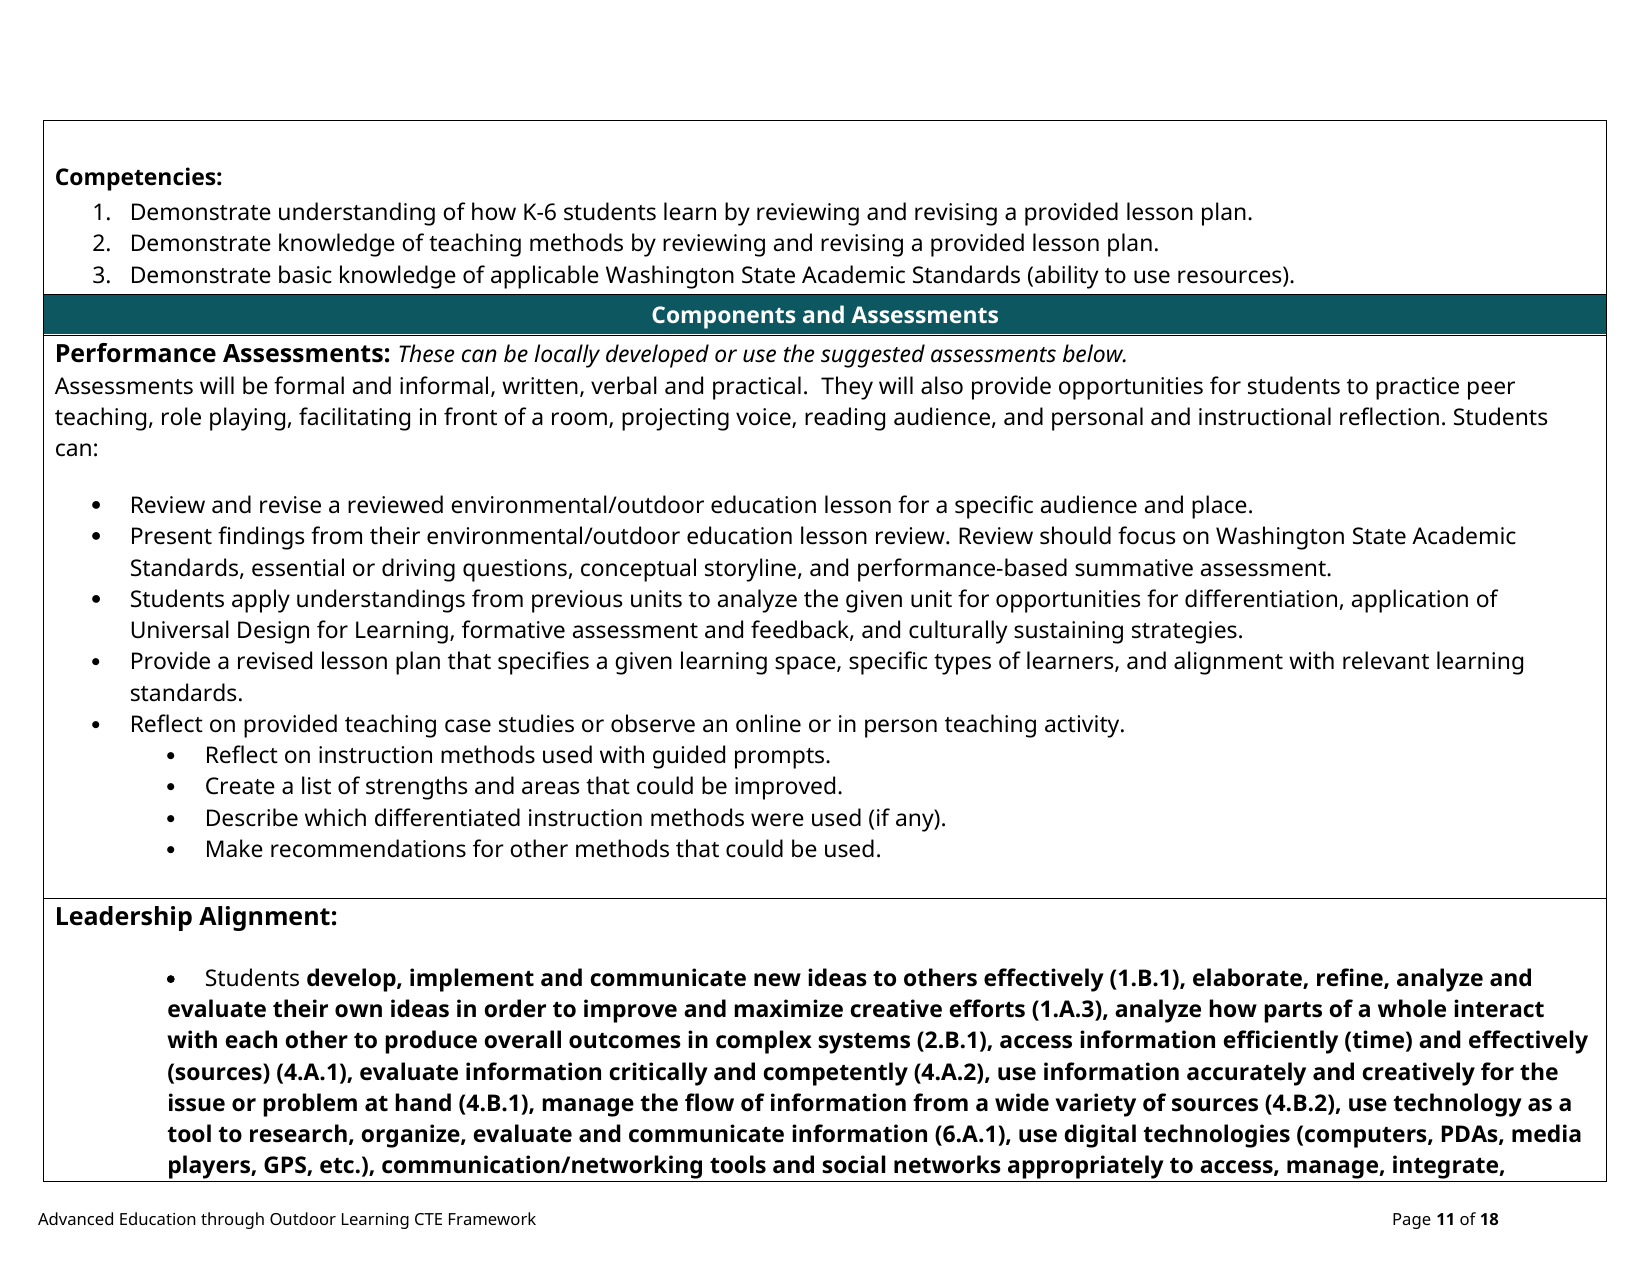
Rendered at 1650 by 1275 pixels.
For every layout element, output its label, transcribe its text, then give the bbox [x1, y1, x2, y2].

table_cell Performance Assessments: These can be locally developed or use the suggested assessments below. Assessments will be formal and informal, written, verbal and practical. They will also provide opportunities for students to practice peer teaching, role playing, facilitating in front of a room, projecting voice, reading audience, and personal and instructional reflection. Students can: Review and revise a reviewed environmental/outdoor education lesson for a specific audience and place. Present findings from their environmental/outdoor education lesson review. Review should focus on Washington State Academic Standards, essential or driving questions, conceptual storyline, and performance-based summative assessment. Students apply understandings from previous units to analyze the given unit for opportunities for differentiation, application of Universal Design for Learning, formative assessment and feedback, and culturally sustaining strategies. Provide a revised lesson plan that specifies a given learning space, specific types of learners, and alignment with relevant learning standards. Reflect on provided teaching case studies or observe an online or in person teaching activity. Reflect on instruction methods used with guided prompts. Create a list of strengths and areas that could be improved. Describe which differentiated instruction methods were used (if any). Make recommendations for other methods that could be used. [44, 336, 1606, 898]
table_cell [44, 121, 1606, 294]
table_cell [44, 899, 1606, 1181]
table_cell Components and Assessments [44, 295, 1606, 334]
